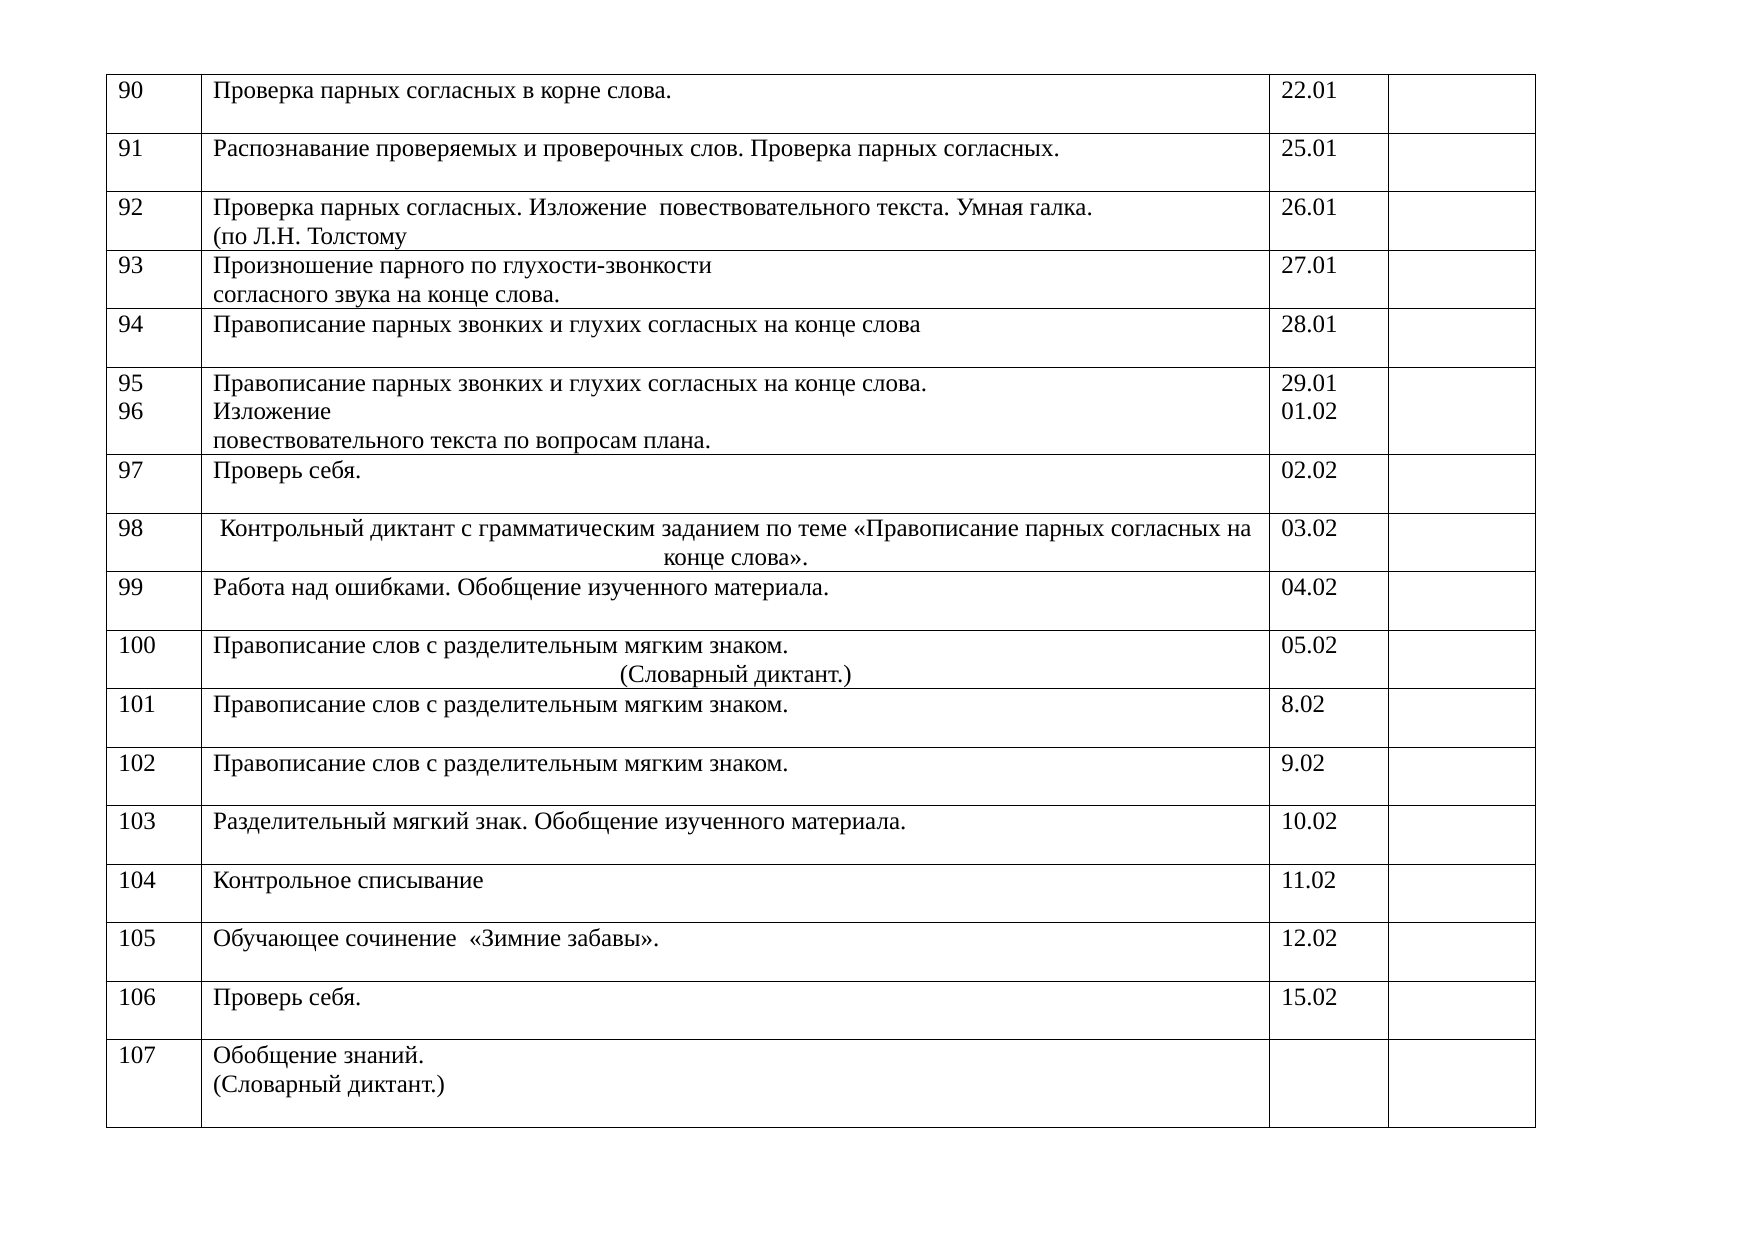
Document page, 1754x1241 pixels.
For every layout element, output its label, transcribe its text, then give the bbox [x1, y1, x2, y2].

table_cell 10.02 [1270, 806, 1388, 864]
table_cell 28.01 [1270, 309, 1388, 367]
table_cell Правописание слов с разделительным мягким знаком. [202, 748, 1269, 805]
table_cell 99 [107, 572, 201, 629]
table_cell [1389, 134, 1535, 191]
table_cell 26.01 [1270, 192, 1388, 249]
table_cell 8.02 [1270, 689, 1388, 747]
table_cell 90 [107, 75, 201, 132]
table_cell [1389, 1040, 1535, 1127]
table_cell 107 [107, 1040, 201, 1127]
table_cell 12.02 [1270, 923, 1388, 981]
table_cell Правописание слов с разделительным мягким знаком. [202, 689, 1269, 747]
table_cell 29.01 01.02 [1270, 368, 1388, 454]
table_cell 25.01 [1270, 134, 1388, 191]
table_cell Правописание слов с разделительным мягким знаком. (Словарный диктант.) [202, 631, 1269, 688]
table_cell [1389, 748, 1535, 805]
table_cell [1389, 572, 1535, 629]
table_cell Работа над ошибками. Обобщение изученного материала. [202, 572, 1269, 629]
table_cell [1270, 1040, 1388, 1127]
table_cell 15.02 [1270, 982, 1388, 1039]
table_cell 11.02 [1270, 865, 1388, 922]
table_cell 92 [107, 192, 201, 249]
table_cell [1389, 455, 1535, 512]
table_cell [1389, 689, 1535, 747]
table_cell 05.02 [1270, 631, 1388, 688]
table_cell 101 [107, 689, 201, 747]
table_cell 106 [107, 982, 201, 1039]
table_cell [1389, 631, 1535, 688]
table_cell [1389, 865, 1535, 922]
table_cell 105 [107, 923, 201, 981]
table_cell 02.02 [1270, 455, 1388, 512]
table_cell 98 [107, 514, 201, 571]
table_cell Разделительный мягкий знак. Обобщение изученного материала. [202, 806, 1269, 864]
table_cell 102 [107, 748, 201, 805]
table_cell [1389, 806, 1535, 864]
table_cell [1389, 75, 1535, 132]
table_cell Правописание парных звонких и глухих согласных на конце слова. Изложение повествовательного текста по вопросам плана. [202, 368, 1269, 454]
table_cell [1389, 982, 1535, 1039]
table_cell 22.01 [1270, 75, 1388, 132]
table_cell [1389, 923, 1535, 981]
table_cell Обучающее сочинение «Зимние забавы». [202, 923, 1269, 981]
table_cell [1389, 251, 1535, 308]
table_cell Проверь себя. [202, 455, 1269, 512]
table_cell Контрольный диктант с грамматическим заданием по теме «Правописание парных согласных на конце слова». [202, 514, 1269, 571]
table_cell 27.01 [1270, 251, 1388, 308]
table_cell Проверь себя. [202, 982, 1269, 1039]
table_cell Проверка парных согласных в корне слова. [202, 75, 1269, 132]
table_cell 100 [107, 631, 201, 688]
table_cell 04.02 [1270, 572, 1388, 629]
table_cell Контрольное списывание [202, 865, 1269, 922]
table_cell [1389, 514, 1535, 571]
table_cell Обобщение знаний. (Словарный диктант.) [202, 1040, 1269, 1127]
table_cell [1389, 192, 1535, 249]
table_cell Произношение парного по глухости-звонкости согласного звука на конце слова. [202, 251, 1269, 308]
table_cell 93 [107, 251, 201, 308]
table_cell 103 [107, 806, 201, 864]
table_cell Проверка парных согласных. Изложение повествовательного текста. Умная галка. (по Л.Н. Толстому [202, 192, 1269, 249]
table_cell Распознавание проверяемых и проверочных слов. Проверка парных согласных. [202, 134, 1269, 191]
table_cell 03.02 [1270, 514, 1388, 571]
table_cell 95 96 [107, 368, 201, 454]
table_cell 104 [107, 865, 201, 922]
table_cell 91 [107, 134, 201, 191]
table_cell 97 [107, 455, 201, 512]
table_cell [1389, 368, 1535, 454]
table_cell Правописание парных звонких и глухих согласных на конце слова [202, 309, 1269, 367]
table_cell 9.02 [1270, 748, 1388, 805]
table_cell [1389, 309, 1535, 367]
table_cell 94 [107, 309, 201, 367]
